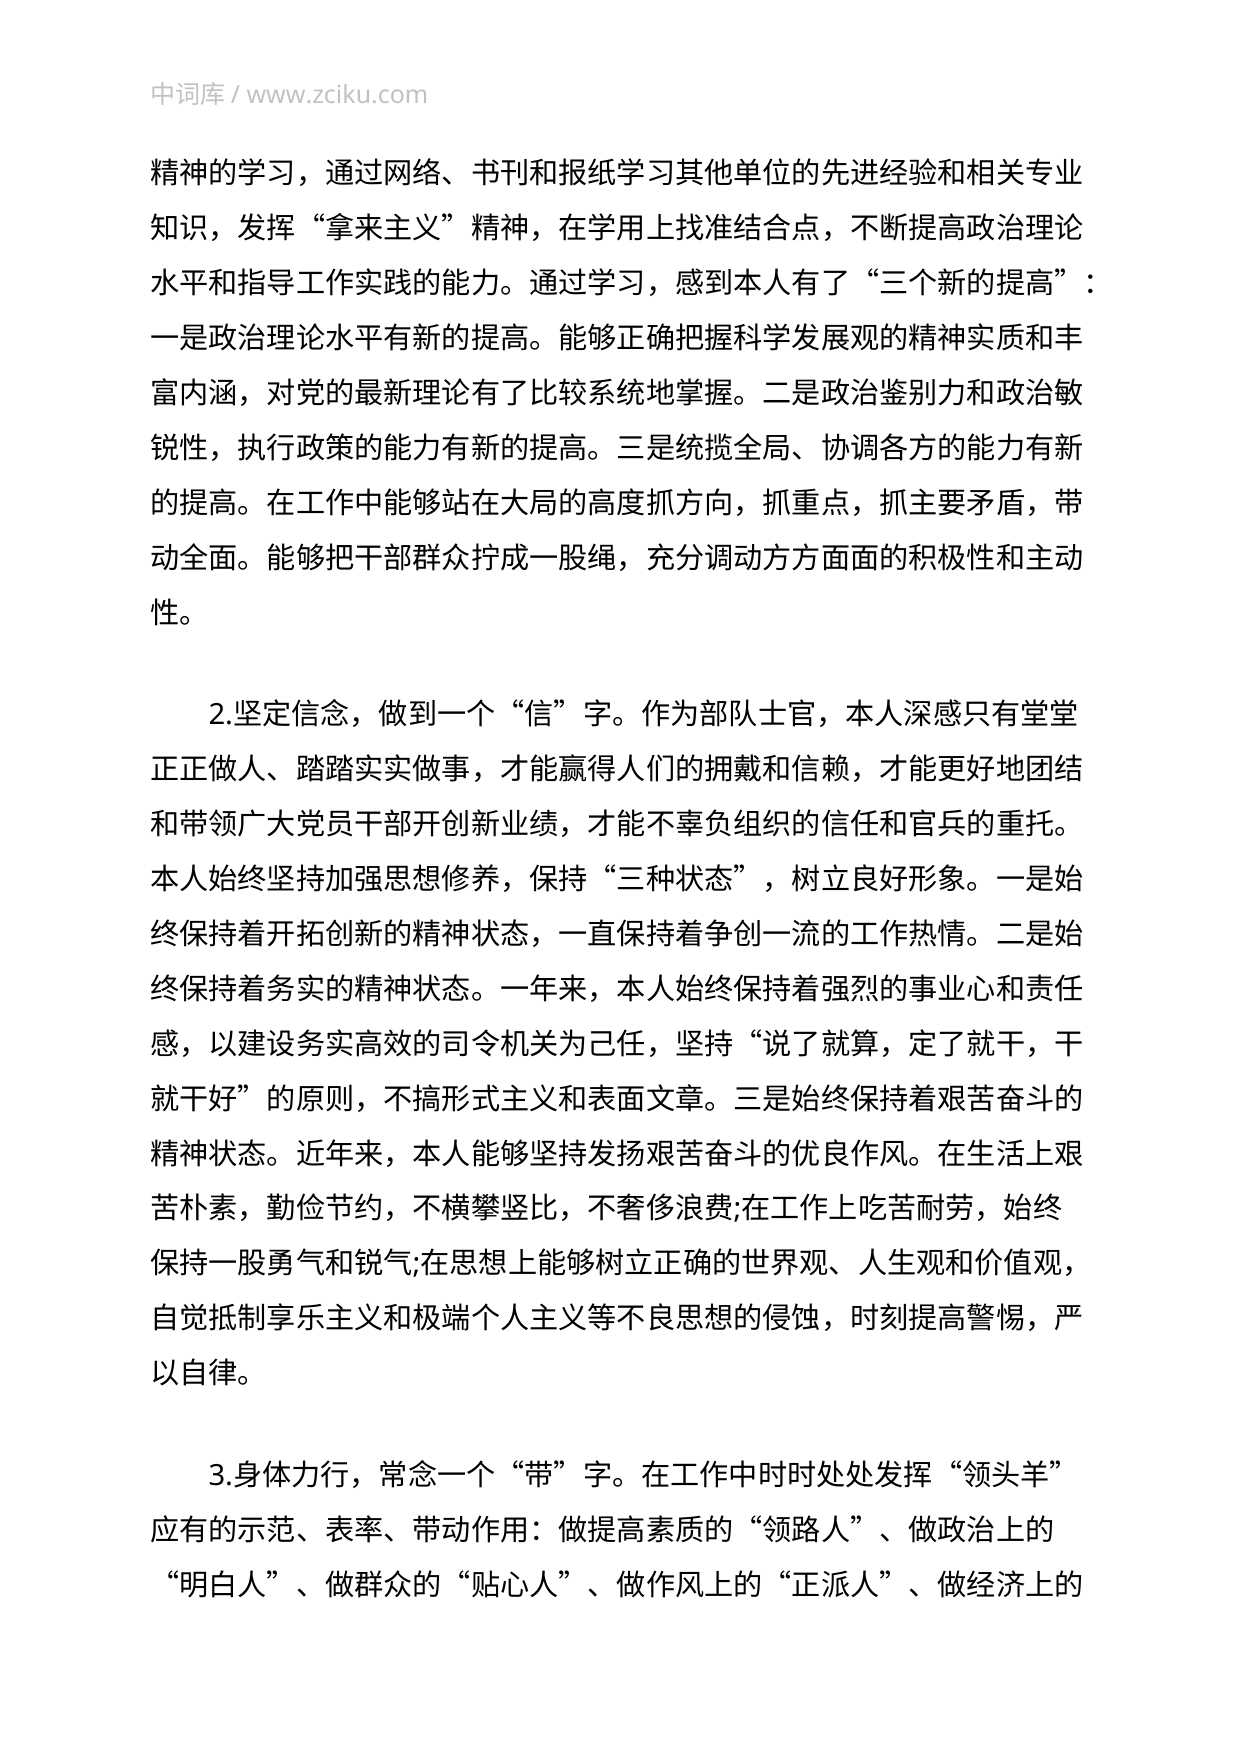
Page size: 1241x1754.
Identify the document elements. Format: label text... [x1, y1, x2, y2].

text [150, 1452, 1090, 1604]
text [150, 150, 1090, 631]
text 2.坚定信念，做到一个“信”字。作为部队士官，本人深感只有堂堂正正做人、踏踏实实做事，才能赢得人们的拥戴和信赖，才能更好地团结和带领广大党员干部开创新业绩，才能不辜负组织的信任和官兵的重托。本人始终坚持加强思想修养，保持“三种状态”，树立良好形象。一是始终保持着开拓创新的精神状态，一直保持着争创一流的工作热情。二是始终保持着务实的精神状态。一年来，本人始终保持着强烈的事业心和责任感，以建设务实高效的司令机关为己任，坚持“说了就算，定了就干，干就干好”的原则，不搞形式主义和表面文章。三是始终保持着艰苦奋斗的精神状态。近年来，本人能够坚持发扬艰苦奋斗的优良作风。在生活上艰苦朴素，勤俭节约，不横攀竖比，不奢侈浪费;在工作上吃苦耐劳，始终保持一股勇气和锐气;在思想上能够树立正确的世界观、人生观和价值观，自觉抵制享乐主义和极端个人主义等不良思想的侵蚀，时刻提高警惕，严以自律。 [150, 691, 1090, 1392]
